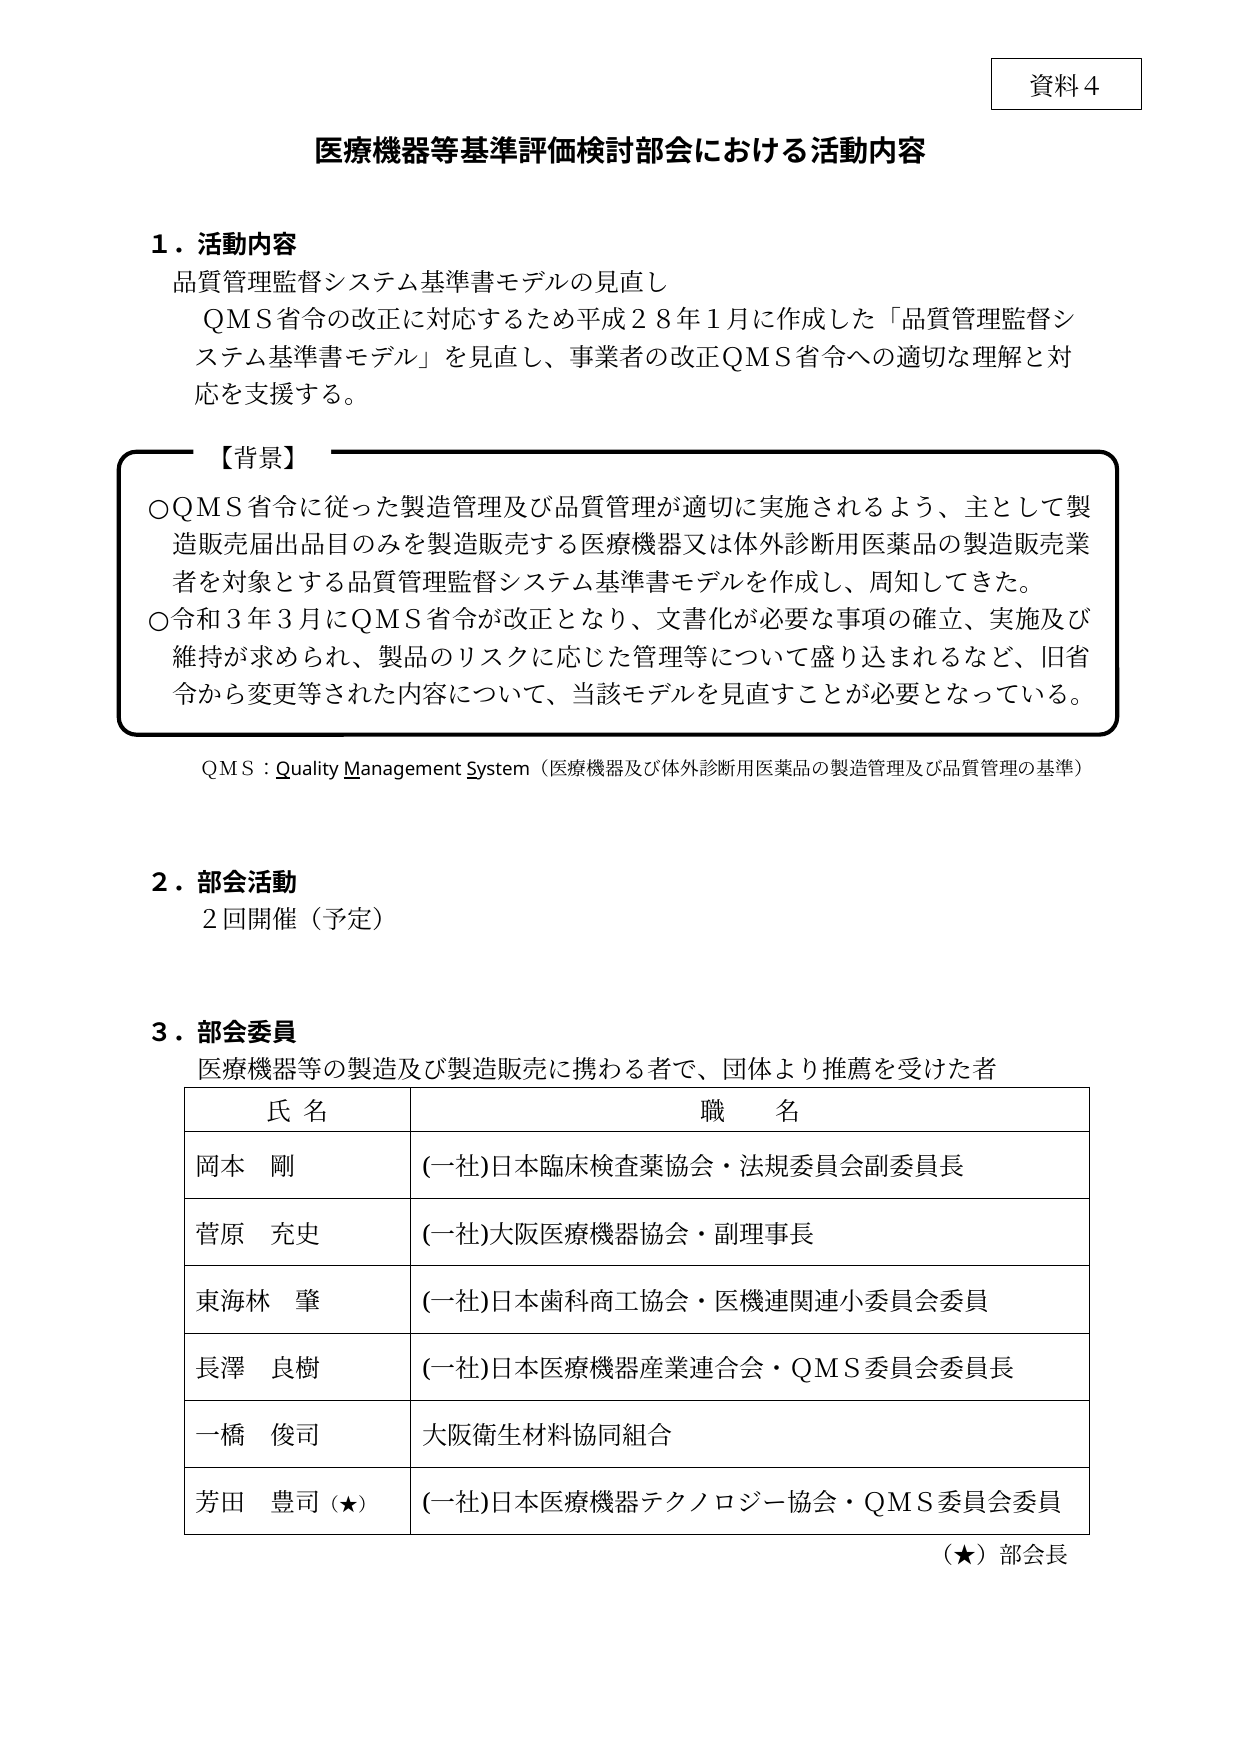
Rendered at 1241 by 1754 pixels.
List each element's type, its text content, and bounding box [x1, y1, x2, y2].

text 品質管理監督システム基準書モデルの見直し [148, 262, 1092, 299]
text ○令和３年３月にＱＭＳ省令が改正となり、文書化が必要な事項の確立、実施及び維持が求められ、製品のリスクに応じた管理等について盛り込まれるなど、旧省令から変更等された内容について、当該モデルを見直すことが必要となっている。 [148, 599, 1092, 712]
text ３．部会委員 [148, 1012, 1092, 1049]
table_cell (一社)日本歯科商工協会・医機連関連小委員会委員 [411, 1266, 1089, 1333]
text 医療機器等の製造及び製造販売に携わる者で、団体より推薦を受けた者 [148, 1049, 1092, 1087]
text ２回開催（予定） [148, 899, 1092, 937]
table_cell 芳田 豊司（★） [185, 1468, 410, 1534]
table_header 氏 名 [185, 1088, 410, 1131]
text （★）部会長 [148, 1535, 1067, 1573]
table_cell (一社)日本医療機器テクノロジー協会・ＱＭＳ委員会委員 [411, 1468, 1089, 1534]
table_cell (一社)大阪医療機器協会・副理事長 [411, 1199, 1089, 1265]
table_cell 菅原 充史 [185, 1199, 410, 1265]
table_header 職 名 [411, 1088, 1089, 1131]
table_cell (一社)日本医療機器産業連合会・ＱＭＳ委員会委員長 [411, 1334, 1089, 1400]
table_cell (一社)日本臨床検査薬協会・法規委員会副委員長 [411, 1132, 1089, 1198]
table_cell 長澤 良樹 [185, 1334, 410, 1400]
text 医療機器等基準評価検討部会における活動内容 [148, 112, 1092, 187]
table_cell 一橋 俊司 [185, 1401, 410, 1467]
text ＱＭＳ：Quality Management System（医療機器及び体外診断用医薬品の製造管理及び品質管理の基準） [148, 749, 1092, 787]
table_cell 大阪衛生材料協同組合 [411, 1401, 1089, 1467]
text ＱＭＳ省令の改正に対応するため平成２８年１月に作成した「品質管理監督システム基準書モデル」を見直し、事業者の改正ＱＭＳ省令への適切な理解と対応を支援する。 [169, 299, 1077, 412]
text ○ＱＭＳ省令に従った製造管理及び品質管理が適切に実施されるよう、主として製造販売届出品目のみを製造販売する医療機器又は体外診断用医薬品の製造販売業者を対象とする品質管理監督システム基準書モデルを作成し、周知してきた。 [148, 487, 1092, 599]
table_cell 東海林 肇 [185, 1266, 410, 1333]
text ２．部会活動 [148, 862, 1092, 899]
table_cell 岡本 剛 [185, 1132, 410, 1198]
text １．活動内容 [148, 224, 1092, 262]
